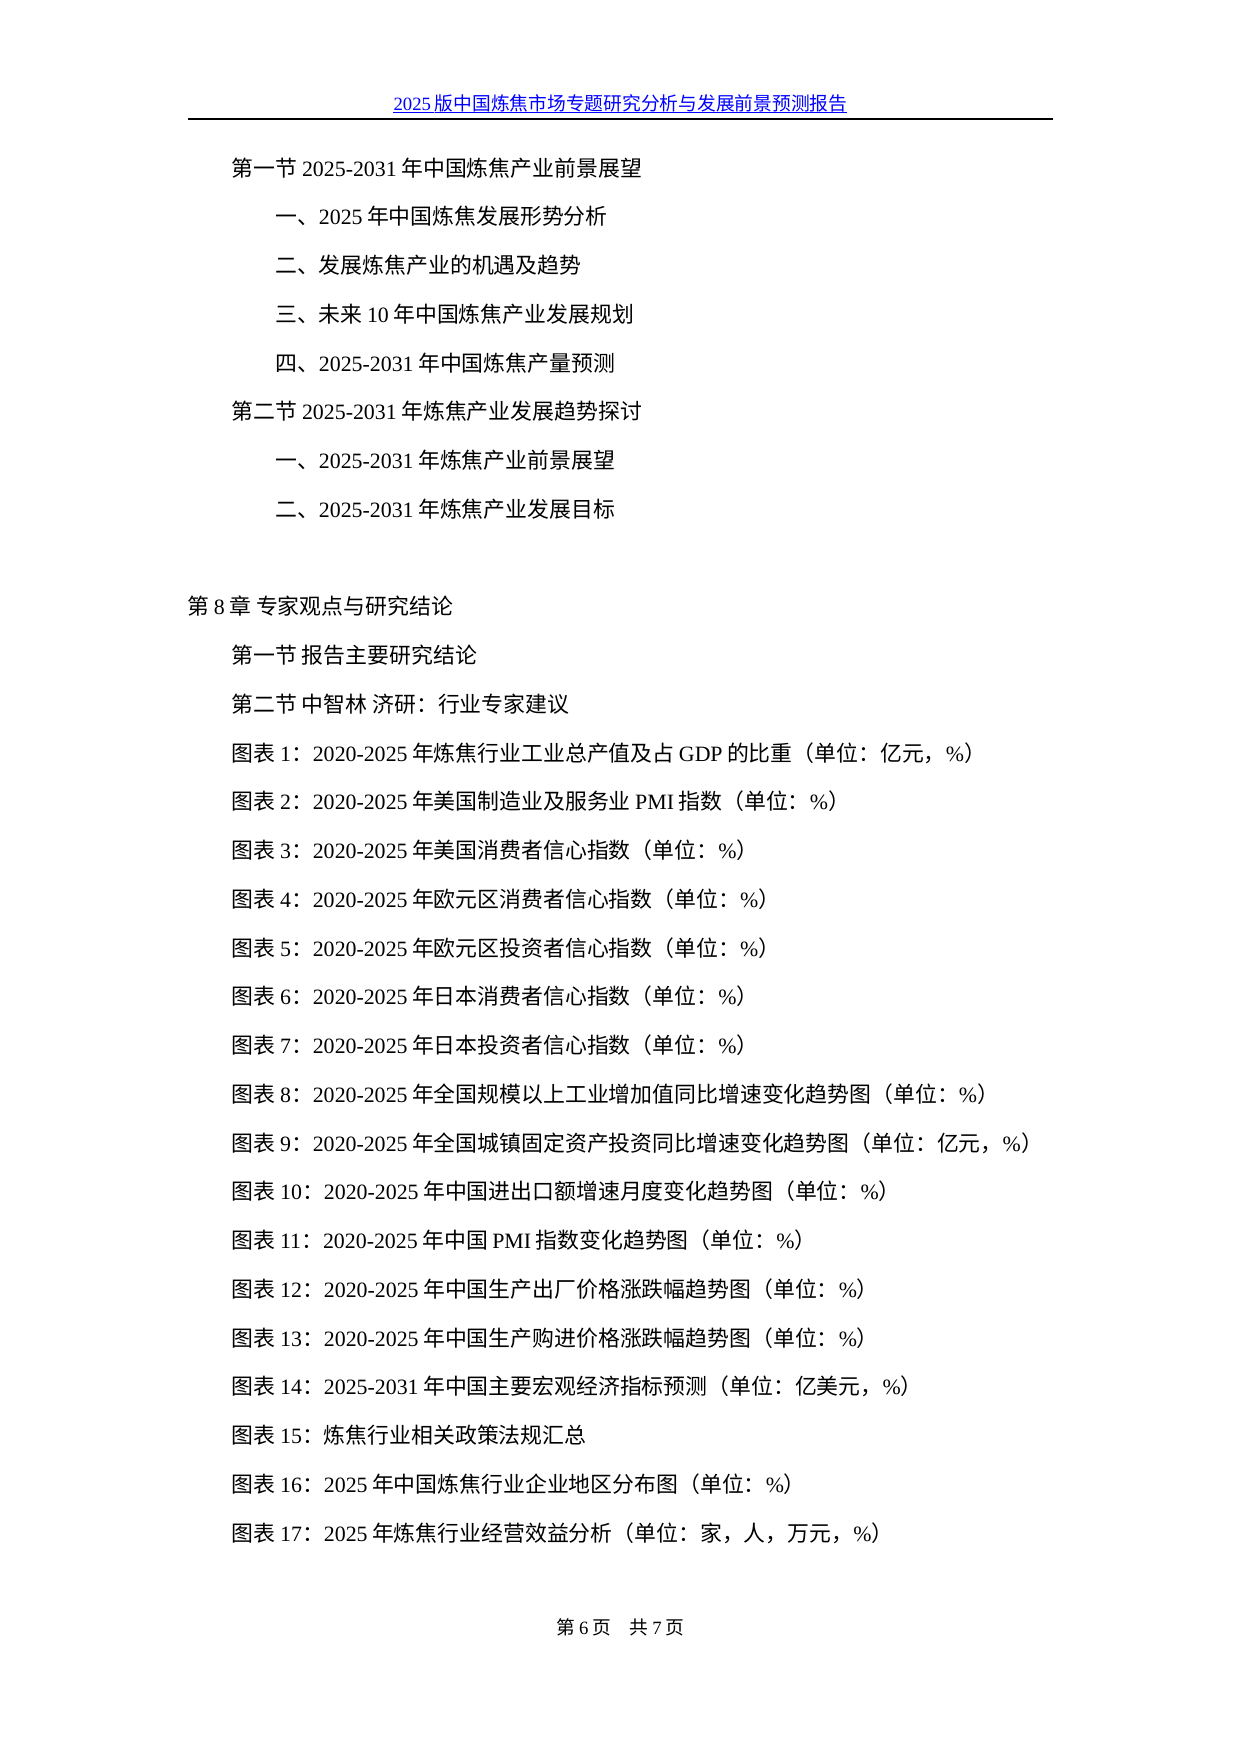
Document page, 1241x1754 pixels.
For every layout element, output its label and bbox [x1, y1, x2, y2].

text [187, 150, 1053, 1548]
